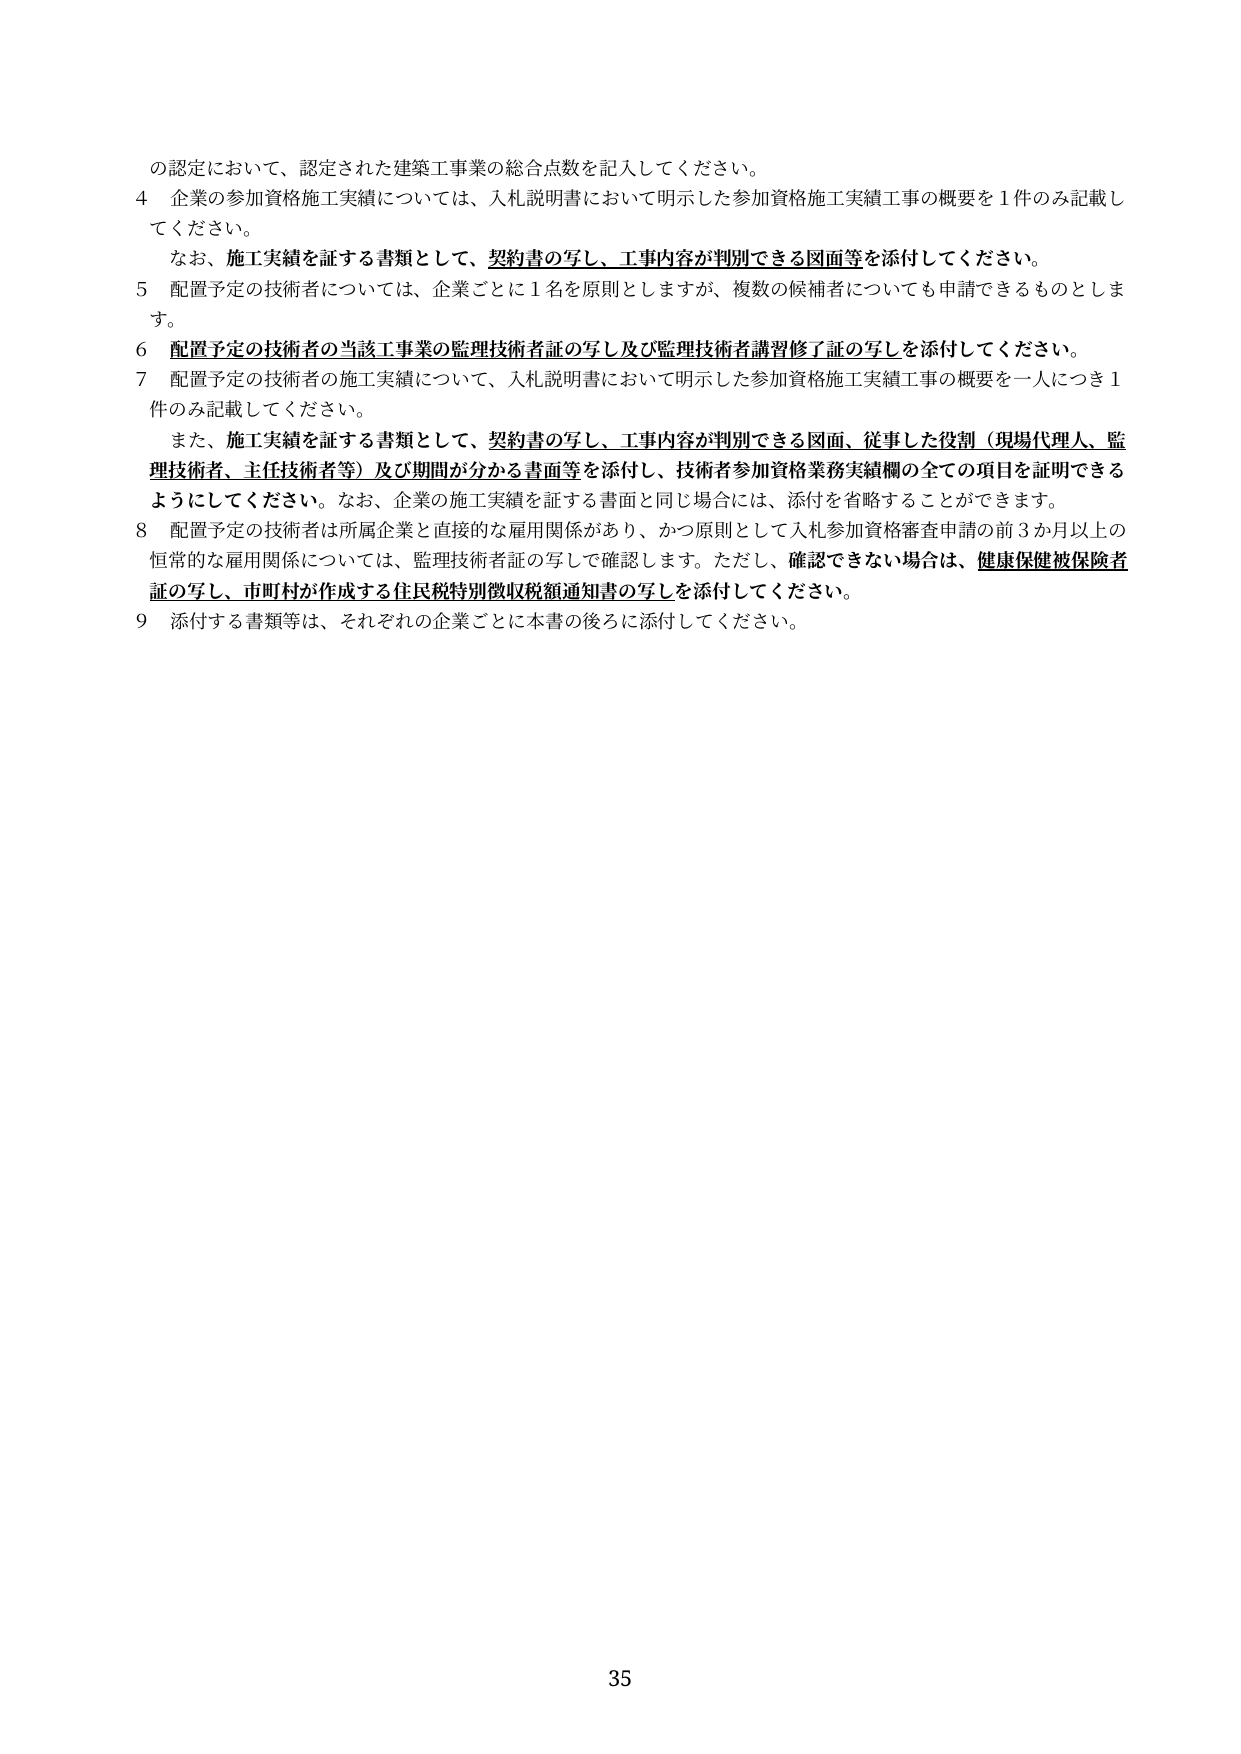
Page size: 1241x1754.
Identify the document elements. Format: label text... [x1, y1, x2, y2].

text なお、施工実績を証する書類として、契約書の写し、工事内容が判別できる図面等を添付してください。 [149, 243, 1128, 273]
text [133, 152, 1128, 182]
text ７ 配置予定の技術者の施工実績について、入札説明書において明示した参加資格施工実績工事の概要を一人につき１件のみ記載してください。 [133, 363, 1128, 424]
text ４ 企業の参加資格施工実績については、入札説明書において明示した参加資格施工実績工事の概要を１件のみ記載してください。 [133, 182, 1128, 243]
text ９ 添付する書類等は、それぞれの企業ごとに本書の後ろに添付してください。 [133, 605, 1128, 635]
text ５ 配置予定の技術者については、企業ごとに１名を原則としますが、複数の候補者についても申請できるものとします。 [133, 273, 1128, 333]
text ８ 配置予定の技術者は所属企業と直接的な雇用関係があり、かつ原則として入札参加資格審査申請の前３か月以上の恒常的な雇用関係については、監理技術者証の写しで確認します。ただし、確認できない場合は、健康保健被保険者証の写し、市町村が作成する住民税特別徴収税額通知書の写しを添付してください。 [133, 514, 1128, 605]
text ６ 配置予定の技術者の当該工事業の監理技術者証の写し及び監理技術者講習修了証の写しを添付してください。 [133, 333, 1128, 363]
text また、施工実績を証する書類として、契約書の写し、工事内容が判別できる図面、従事した役割（現場代理人、監理技術者、主任技術者等）及び期間が分かる書面等を添付し、技術者参加資格業務実績欄の全ての項目を証明できるようにしてください。なお、企業の施工実績を証する書面と同じ場合には、添付を省略することができます。 [149, 424, 1128, 514]
